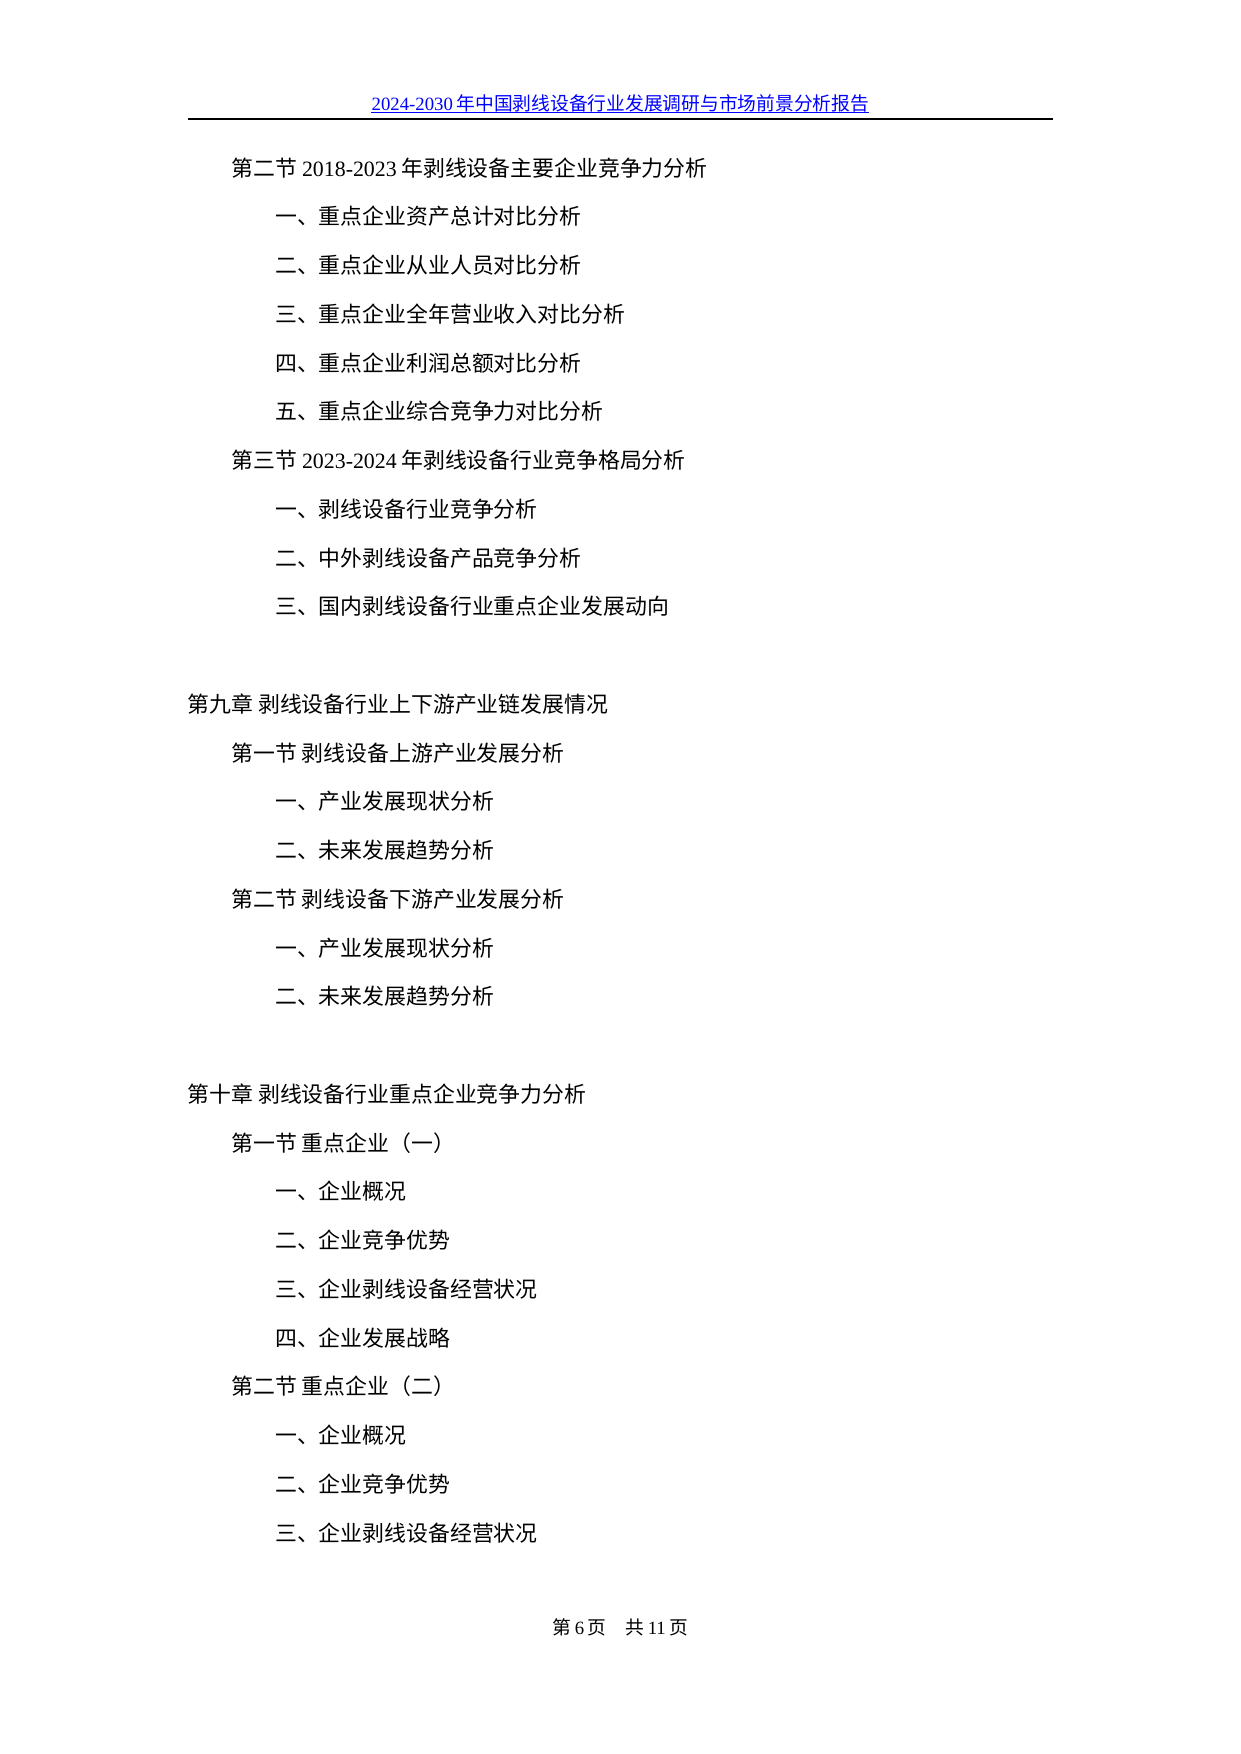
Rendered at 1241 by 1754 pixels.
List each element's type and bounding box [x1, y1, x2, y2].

text [187, 150, 1053, 1548]
